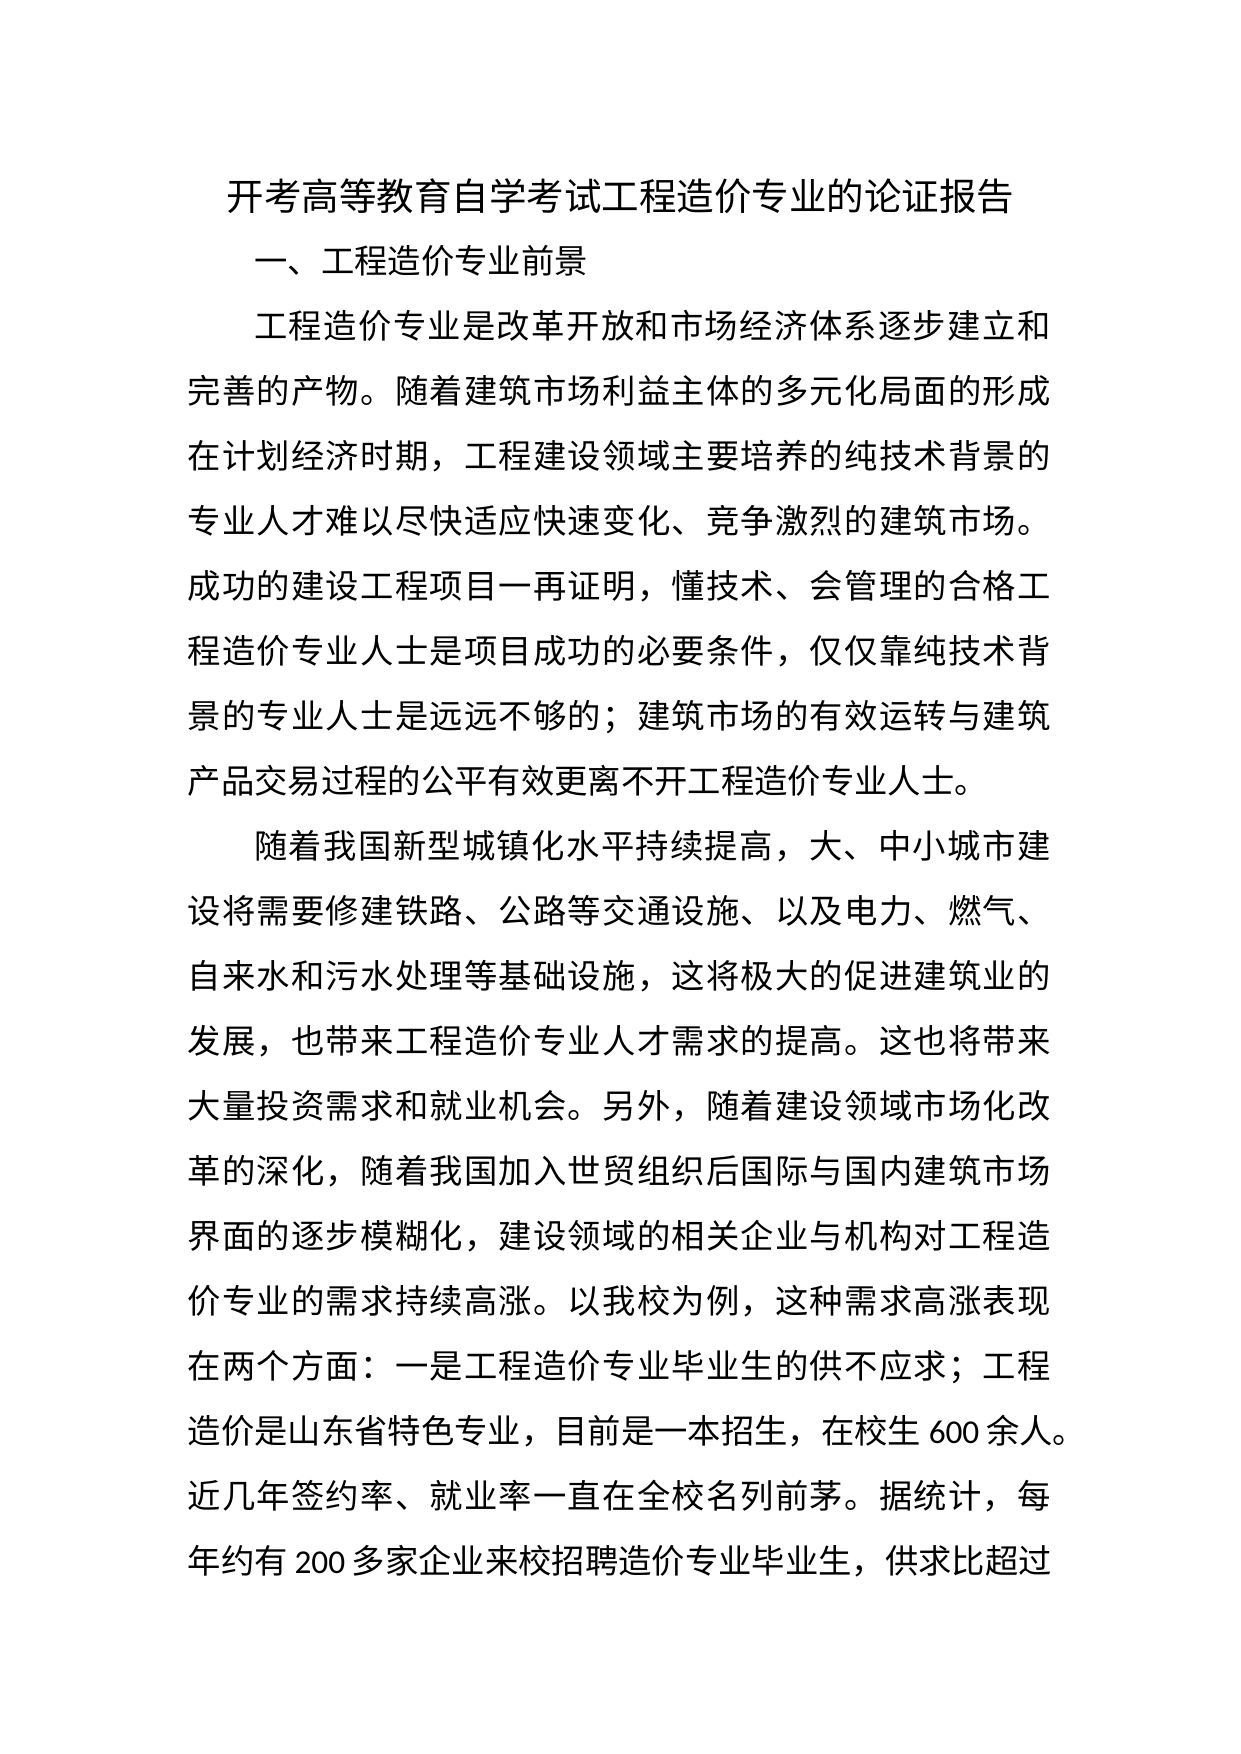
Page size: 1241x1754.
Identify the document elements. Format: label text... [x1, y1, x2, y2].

text 工程造价专业是改革开放和市场经济体系逐步建立和完善的产物。随着建筑市场利益主体的多元化局面的形成，在计划经济时期，工程建设领域主要培养的纯技术背景的专业人才难以尽快适应快速变化、竞争激烈的建筑市场。成功的建设工程项目一再证明，懂技术、会管理的合格工程造价专业人士是项目成功的必要条件，仅仅靠纯技术背景的专业人士是远远不够的；建筑市场的有效运转与建筑产品交易过程的公平有效更离不开工程造价专业人士。 [187, 292, 1053, 812]
text 一、工程造价专业前景 [187, 227, 1053, 292]
text 开考高等教育自学考试工程造价专业的论证报告 [187, 162, 1053, 227]
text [187, 812, 1053, 1592]
